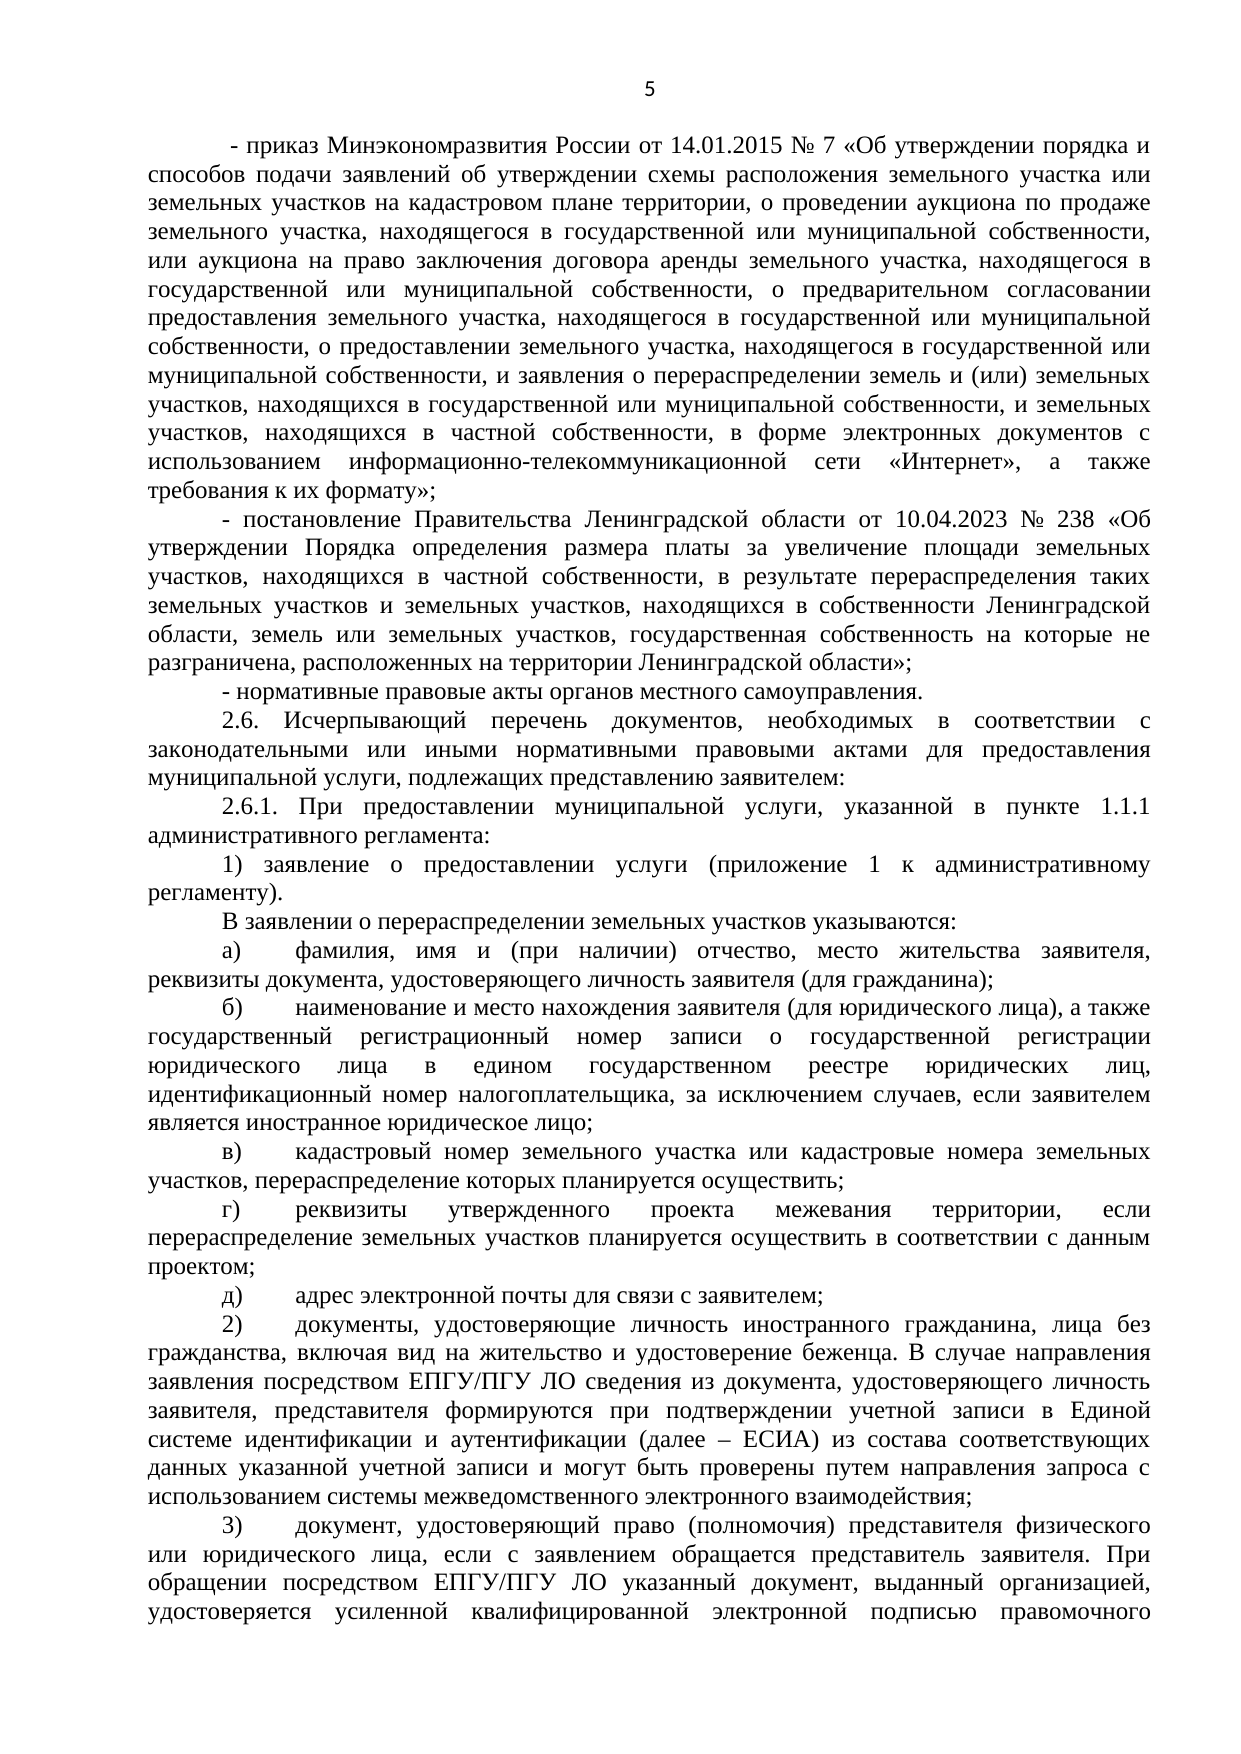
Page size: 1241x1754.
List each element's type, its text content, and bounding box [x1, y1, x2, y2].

text а) фамилия, имя и (при наличии) отчество, место жительства заявителя, реквизиты документа, удостоверяющего личность заявителя (для гражданина); [148, 935, 1152, 992]
text 1) заявление о предоставлении услуги (приложение 1 к административному регламенту). [148, 849, 1152, 906]
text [148, 1510, 1152, 1625]
text - приказ Минэкономразвития России от 14.01.2015 № 7 «Об утверждении порядка и способов подачи заявлений об утверждении схемы расположения земельного участка или земельных участков на кадастровом плане территории, о проведении аукциона по продаже земельного участка, находящегося в государственной или муниципальной собственности, или аукциона на право заключения договора аренды земельного участка, находящегося в государственной или муниципальной собственности, о предварительном согласовании предоставления земельного участка, находящегося в государственной или муниципальной собственности, о предоставлении земельного участка, находящегося в государственной или муниципальной собственности, и заявления о перераспределении земель и (или) земельных участков, находящихся в государственной или муниципальной собственности, и земельных участков, находящихся в частной собственности, в форме электронных документов с использованием информационно-телекоммуникационной сети «Интернет», а также требования к их формату»; [148, 130, 1152, 504]
text б) наименование и место нахождения заявителя (для юридического лица), а также государственный регистрационный номер записи о государственной регистрации юридического лица в едином государственном реестре юридических лиц, идентификационный номер налогоплательщика, за исключением случаев, если заявителем является иностранное юридическое лицо; [148, 992, 1152, 1136]
text В заявлении о перераспределении земельных участков указываются: [148, 906, 1152, 935]
text - нормативные правовые акты органов местного самоуправления. [148, 676, 1152, 705]
text г) реквизиты утвержденного проекта межевания территории, если перераспределение земельных участков планируется осуществить в соответствии с данным проектом; [148, 1194, 1152, 1280]
text - постановление Правительства Ленинградской области от 10.04.2023 № 238 «Об утверждении Порядка определения размера платы за увеличение площади земельных участков, находящихся в частной собственности, в результате перераспределения таких земельных участков и земельных участков, находящихся в собственности Ленинградской области, земель или земельных участков, государственная собственность на которые не разграничена, расположенных на территории Ленинградской области»; [148, 504, 1152, 676]
text 2.6.1. При предоставлении муниципальной услуги, указанной в пункте 1.1.1 административного регламента: [148, 791, 1152, 849]
text в) кадастровый номер земельного участка или кадастровые номера земельных участков, перераспределение которых планируется осуществить; [148, 1136, 1152, 1194]
text 2) документы, удостоверяющие личность иностранного гражданина, лица без гражданства, включая вид на жительство и удостоверение беженца. В случае направления заявления посредством ЕПГУ/ПГУ ЛО сведения из документа, удостоверяющего личность заявителя, представителя формируются при подтверждении учетной записи в Единой системе идентификации и аутентификации (далее – ЕСИА) из состава соответствующих данных указанной учетной записи и могут быть проверены путем направления запроса с использованием системы межведомственного электронного взаимодействия; [148, 1309, 1152, 1510]
text 2.6. Исчерпывающий перечень документов, необходимых в соответствии с законодательными или иными нормативными правовыми актами для предоставления муниципальной услуги, подлежащих представлению заявителем: [148, 705, 1152, 791]
text д) адрес электронной почты для связи с заявителем; [148, 1280, 1152, 1309]
